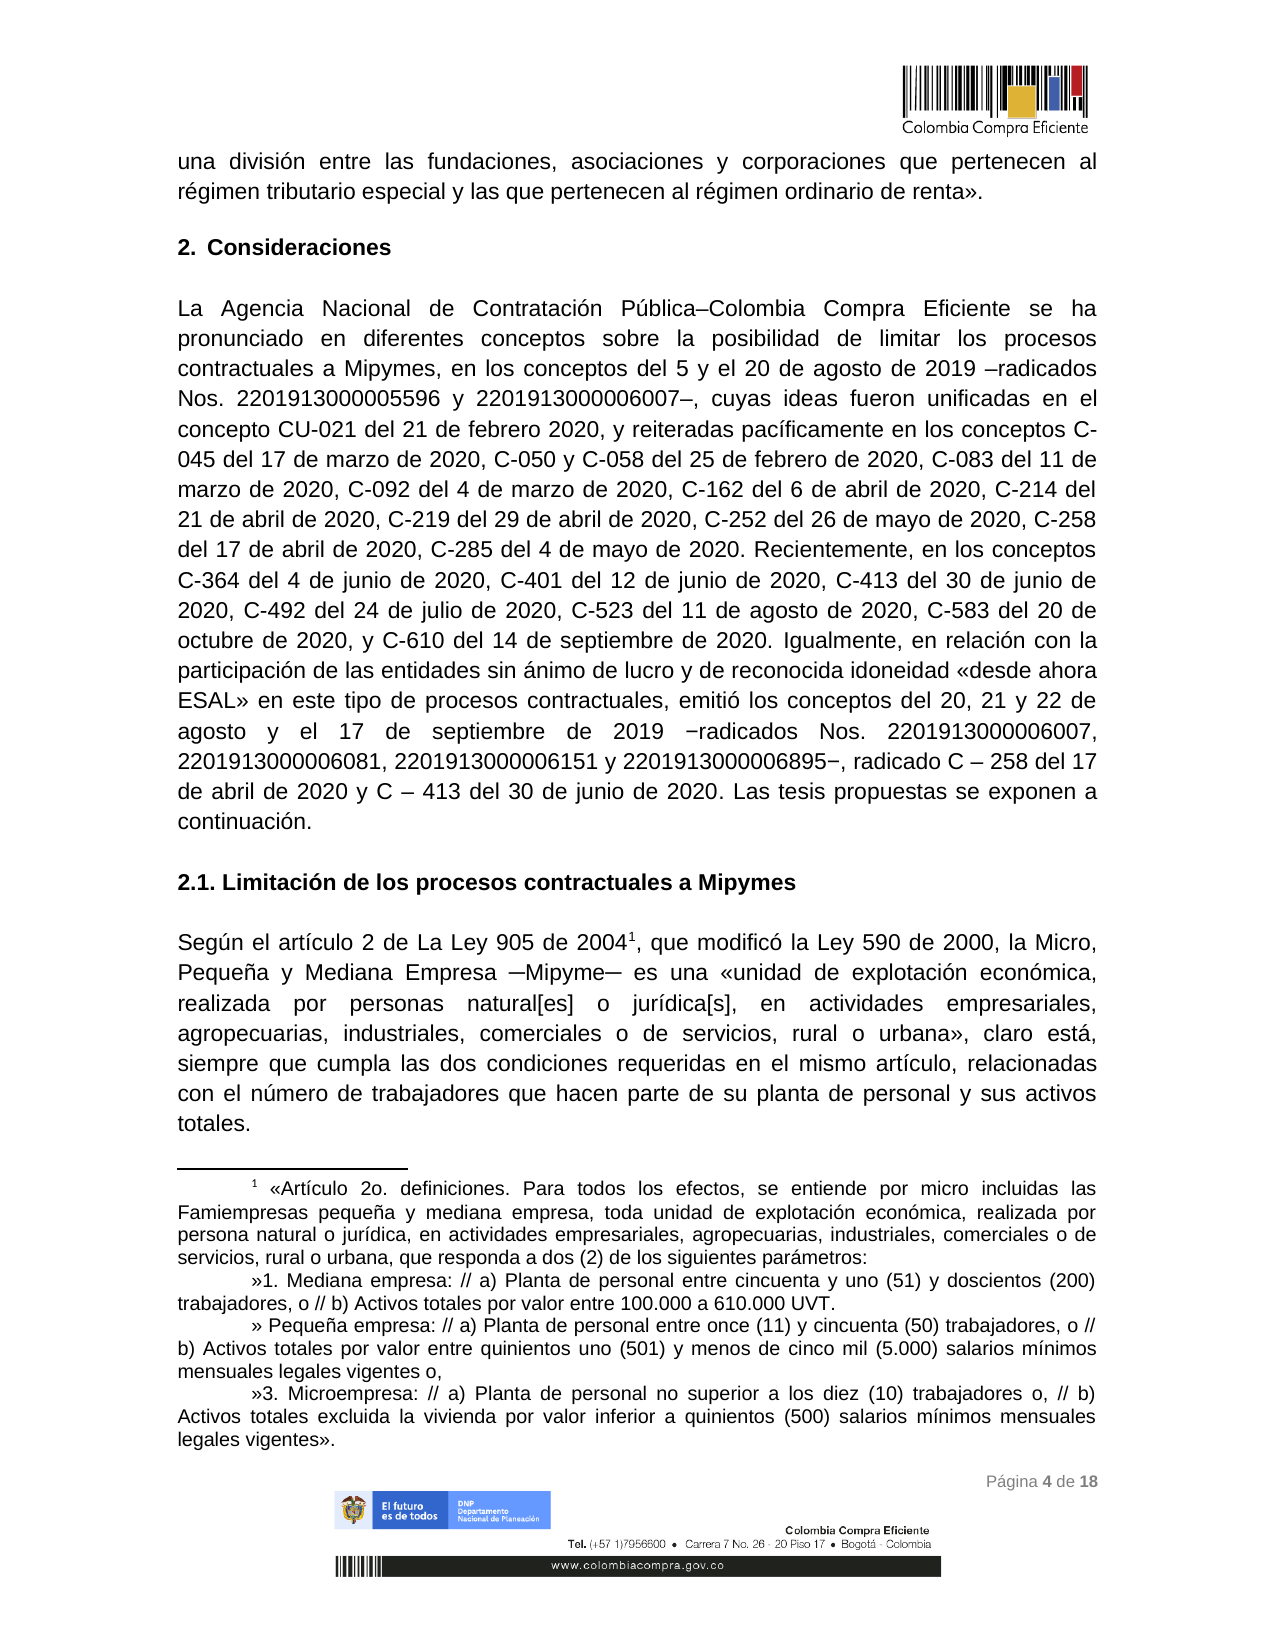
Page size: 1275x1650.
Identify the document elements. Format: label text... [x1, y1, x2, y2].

text La Agencia Nacional de Contratación Pública–Colombia Compra Eficiente se ha pronunciado en diferentes conceptos sobre la posibilidad de limitar los procesos contractuales a Mipymes, en los conceptos del 5 y el 20 de agosto de 2019 –radicados Nos. 2201913000005596 y 2201913000006007–, cuyas ideas fueron unificadas en el concepto CU-021 del 21 de febrero 2020, y reiteradas pacíficamente en los conceptos C-045 del 17 de marzo de 2020, C-050 y C-058 del 25 de febrero de 2020, C-083 del 11 de marzo de 2020, C-092 del 4 de marzo de 2020, C-162 del 6 de abril de 2020, C-214 del 21 de abril de 2020, C-219 del 29 de abril de 2020, C-252 del 26 de mayo de 2020, C-258 del 17 de abril de 2020, C-285 del 4 de mayo de 2020. Recientemente, en los conceptos C-364 del 4 de junio de 2020, C-401 del 12 de junio de 2020, C-413 del 30 de junio de 2020, C-492 del 24 de julio de 2020, C-523 del 11 de agosto de 2020, C-583 del 20 de octubre de 2020, y C-610 del 14 de septiembre de 2020. Igualmente, en relación con la participación de las entidades sin ánimo de lucro y de reconocida idoneidad «desde ahora ESAL» en este tipo de procesos contractuales, emitió los conceptos del 20, 21 y 22 de agosto y el 17 de septiembre de 2019 −radicados Nos. 2201913000006007, 2201913000006081, 2201913000006151 y 2201913000006895−, radicado C – 258 del 17 de abril de 2020 y C – 413 del 30 de junio de 2020. Las tesis propuestas se exponen a continuación. [177, 295, 1098, 835]
picture [334, 1491, 942, 1577]
picture [894, 59, 1095, 141]
text 2.1. Limitación de los procesos contractuales a Mipymes [177, 869, 1098, 895]
list Consideraciones [177, 234, 1098, 261]
text Según el artículo 2 de La Ley 905 de 2004, que modificó la Ley 590 de 2000, la Micro, Pequeña y Mediana Empresa ─Mipyme─ es una «unidad de explotación económica, realizada por personas natural[es] o jurídica[s], en actividades empresariales, agropecuarias, industriales, comerciales o de servicios, rural o urbana», claro está, siempre que cumpla las dos condiciones requeridas en el mismo artículo, relacionadas con el número de trabajadores que hacen parte de su planta de personal y sus activos totales. [177, 929, 1098, 1137]
